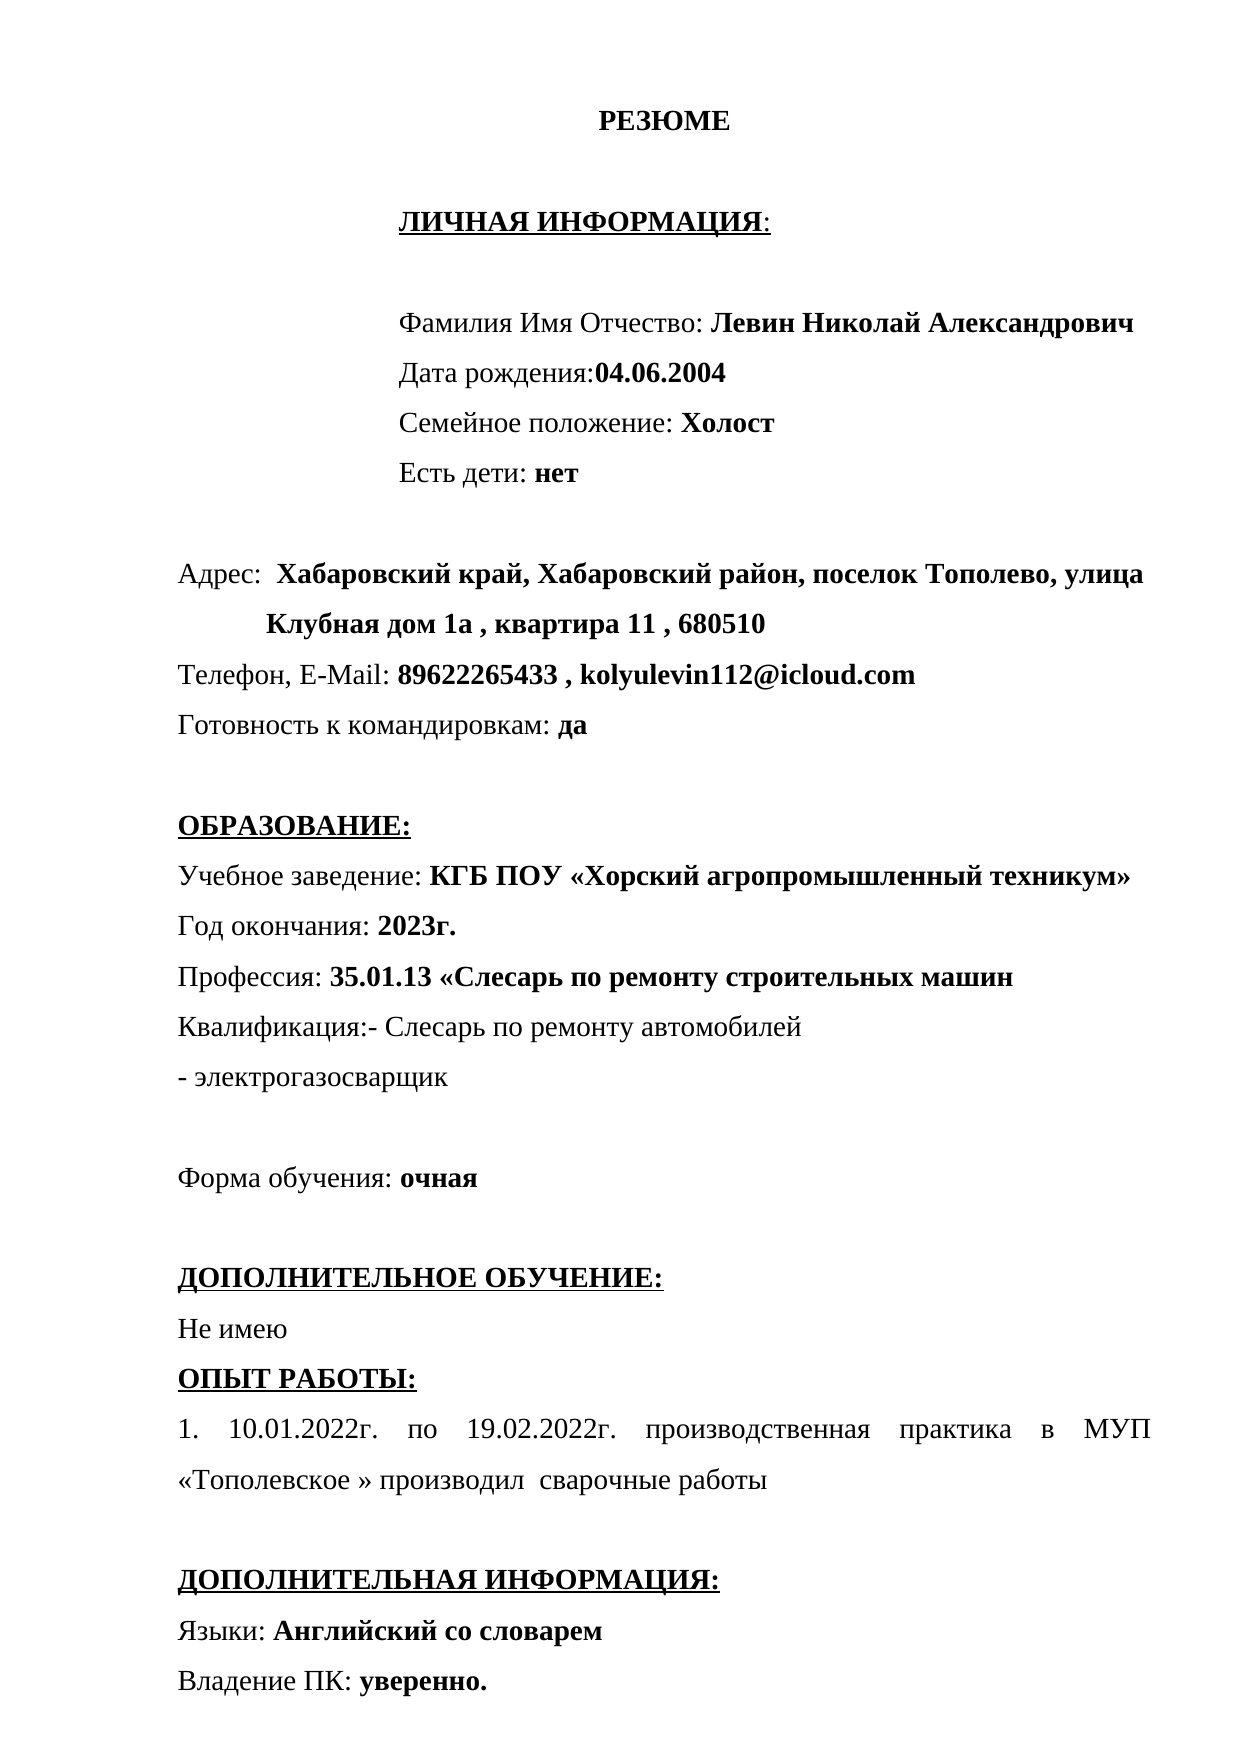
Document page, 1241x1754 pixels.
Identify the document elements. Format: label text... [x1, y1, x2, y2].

text Год окончания: 2023г. [177, 908, 1152, 942]
text ЛИЧНАЯ ИНФОРМАЦИЯ: [399, 204, 1152, 238]
text ОПЫТ РАБОТЫ: [177, 1361, 1152, 1395]
text ДОПОЛНИТЕЛЬНОЕ ОБУЧЕНИЕ: [177, 1261, 1152, 1294]
text Учебное заведение: КГБ ПОУ «Хорский агропромышленный техникум» [177, 858, 1152, 892]
text Владение ПК: уверенно. [177, 1663, 1152, 1697]
text Профессия: 35.01.13 «Слесарь по ремонту строительных машин [177, 959, 1152, 992]
text Фамилия Имя Отчество: Левин Николай Александрович [399, 305, 1152, 338]
text Не имею [177, 1311, 1152, 1344]
text Дата рождения:04.06.2004 [399, 355, 1152, 388]
text Готовность к командировкам: да [177, 707, 1152, 741]
text Адрес: Хабаровский край, Хабаровский район, поселок Тополево, улица Клубная дом 1а , квартира 11 , 680510 [177, 556, 1152, 640]
text Квалификация:- Слесарь по ремонту автомобилей [177, 1009, 1152, 1043]
text Языки: Английский со словарем [177, 1613, 1152, 1646]
text - электрогазосварщик [177, 1059, 1152, 1093]
text ОБРАЗОВАНИЕ: [177, 808, 1152, 841]
text Форма обучения: очная [177, 1160, 1152, 1193]
text Телефон, E-Mail: 89622265433 , kolyulevin112@icloud.com [177, 657, 1152, 690]
text РЕЗЮМЕ [177, 103, 1152, 137]
text Есть дети: нет [399, 456, 1152, 489]
text ДОПОЛНИТЕЛЬНАЯ ИНФОРМАЦИЯ: [177, 1562, 1152, 1596]
text 1. 10.01.2022г. по 19.02.2022г. производственная практика в МУП «Тополевское » производил сварочные работы [177, 1412, 1152, 1495]
text Семейное положение: Холост [399, 405, 1152, 439]
